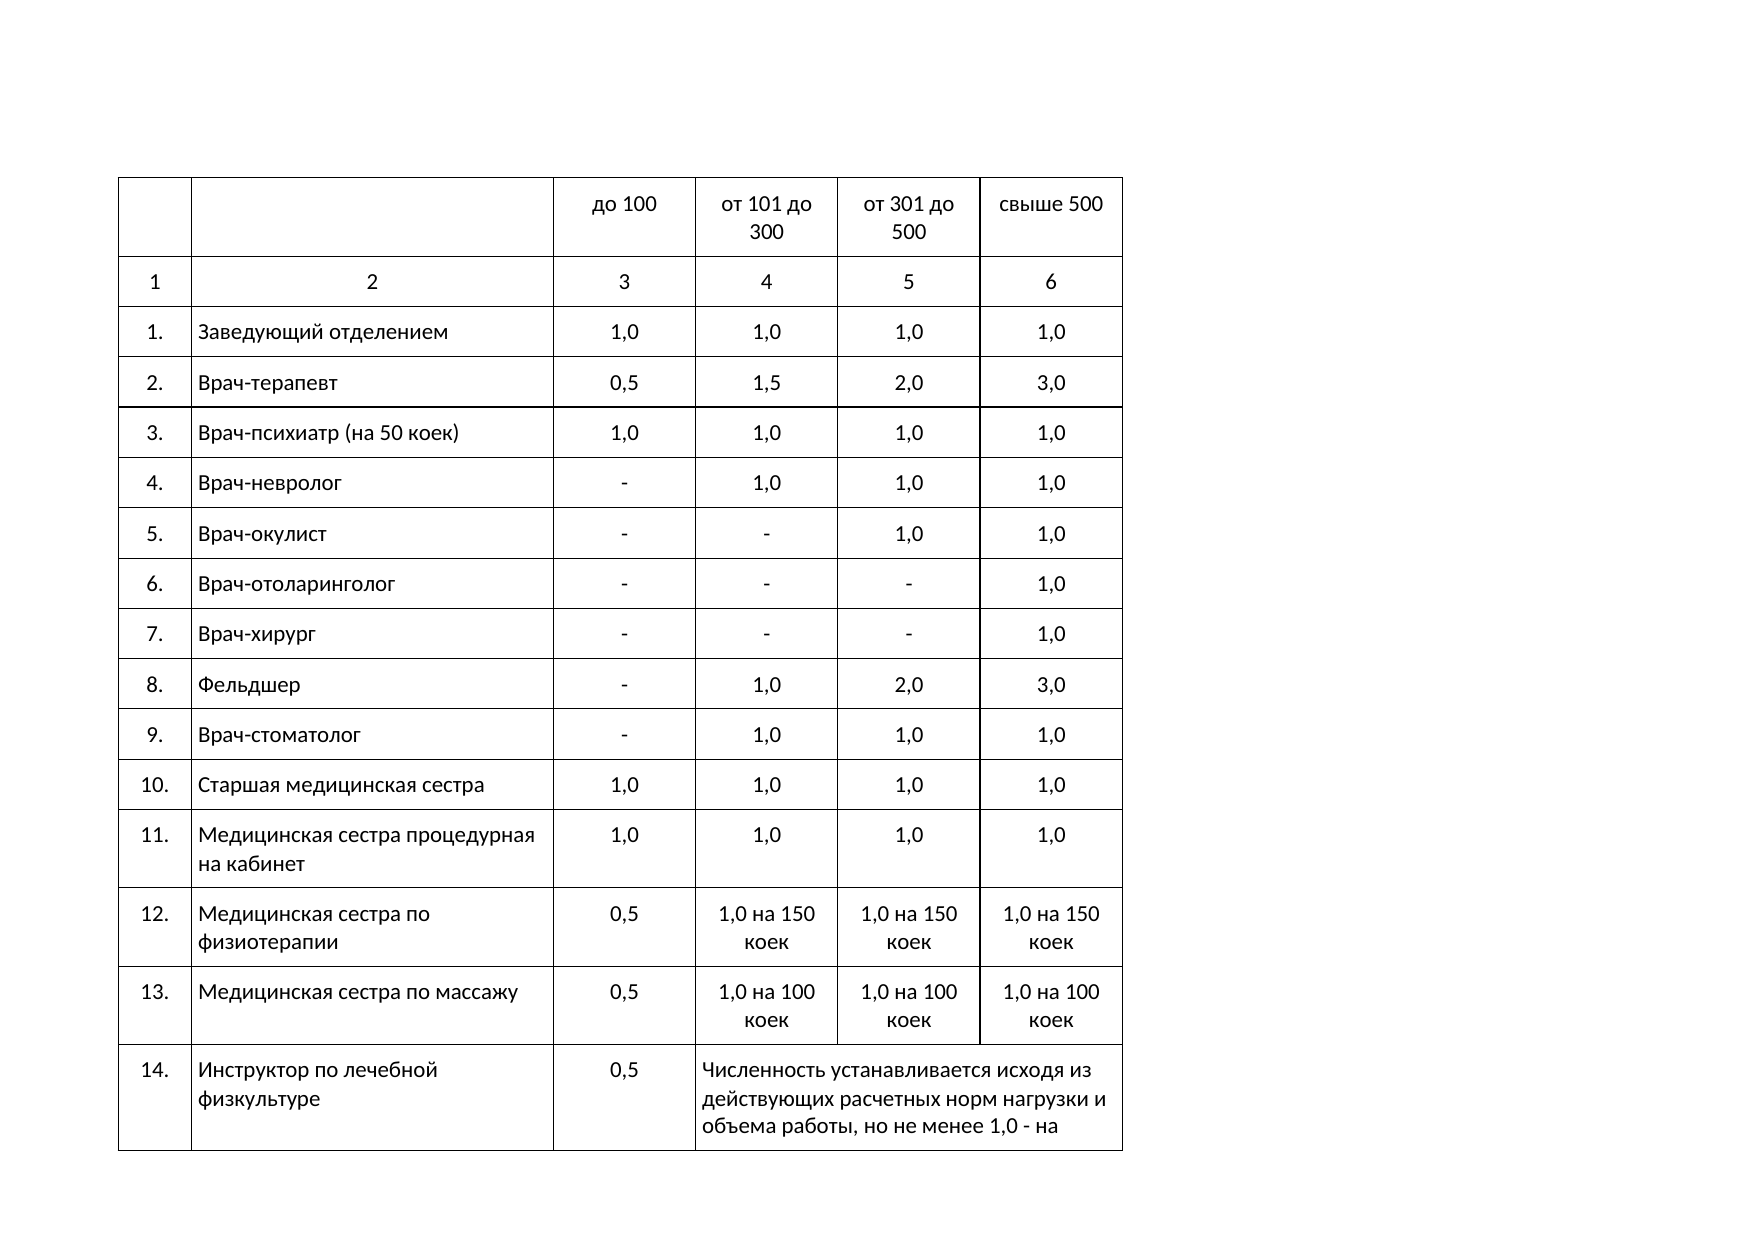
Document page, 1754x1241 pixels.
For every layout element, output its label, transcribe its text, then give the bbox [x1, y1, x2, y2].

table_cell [192, 1045, 553, 1150]
table_cell 1,0 [981, 559, 1122, 608]
table_cell 4. [119, 458, 191, 507]
table_cell 2,0 [838, 357, 979, 406]
table_cell 0,5 [554, 888, 695, 966]
table_cell до 100 [554, 178, 695, 256]
table_cell Старшая медицинская сестра [192, 760, 553, 809]
table_cell 3,0 [981, 357, 1122, 406]
table_cell Врач-окулист [192, 508, 553, 557]
table_cell 3 [554, 257, 695, 306]
table_cell - [696, 609, 837, 658]
table_cell 1,0 [696, 659, 837, 708]
table_cell Врач-стоматолог [192, 709, 553, 759]
table_cell 1,0 [981, 508, 1122, 557]
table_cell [696, 1045, 1122, 1150]
table_cell - [696, 508, 837, 557]
table_cell 1,0 [696, 458, 837, 507]
table_cell 1,0 [696, 408, 837, 457]
table_cell 1,0 [554, 408, 695, 457]
table_cell Заведующий отделением [192, 307, 553, 356]
table_cell 8. [119, 659, 191, 708]
table_cell 1,5 [696, 357, 837, 406]
table_cell - [554, 458, 695, 507]
table_cell 7. [119, 609, 191, 658]
table_cell 1,0 [838, 709, 979, 759]
table_cell 9. [119, 709, 191, 759]
table_cell 1,0 [838, 760, 979, 809]
table_cell 1,0 [696, 760, 837, 809]
table_cell 1,0 [981, 458, 1122, 507]
table_cell 0,5 [554, 1045, 695, 1150]
table_cell Врач-невролог [192, 458, 553, 507]
table_cell 1. [119, 307, 191, 356]
table_cell - [838, 609, 979, 658]
table_cell 1,0 [981, 408, 1122, 457]
table_cell - [554, 609, 695, 658]
table_cell 0,5 [554, 357, 695, 406]
table_cell - [554, 659, 695, 708]
table_cell 1,0 [981, 760, 1122, 809]
table_cell - [838, 559, 979, 608]
table_cell 5. [119, 508, 191, 557]
table_cell Врач-отоларинголог [192, 559, 553, 608]
table_cell Врач-хирург [192, 609, 553, 658]
table_cell - [554, 508, 695, 557]
table_cell 2. [119, 357, 191, 406]
table_cell 1,0 [554, 810, 695, 887]
table_cell Медицинская сестра процедурная на кабинет [192, 810, 553, 887]
table_cell 1,0 [838, 810, 979, 887]
table_cell Медицинская сестра по физиотерапии [192, 888, 553, 966]
table_cell - [554, 559, 695, 608]
table_cell 1,0 [554, 760, 695, 809]
table_cell 11. [119, 810, 191, 887]
table_cell 3. [119, 408, 191, 457]
table_cell 2 [192, 257, 553, 306]
table_cell 1,0 на 150 коек [981, 888, 1122, 966]
table_cell 1,0 [838, 508, 979, 557]
table_cell 5 [838, 257, 979, 306]
table_cell 1,0 на 100 коек [981, 967, 1122, 1044]
table_cell Врач-психиатр (на 50 коек) [192, 408, 553, 457]
table_cell 2,0 [838, 659, 979, 708]
table_cell 1,0 [981, 307, 1122, 356]
table_cell 1 [119, 257, 191, 306]
table_cell 1,0 на 150 коек [696, 888, 837, 966]
table_cell Врач-терапевт [192, 357, 553, 406]
table_cell от 301 до 500 [838, 178, 979, 256]
table_cell 1,0 [696, 810, 837, 887]
table_cell 10. [119, 760, 191, 809]
table_cell 1,0 на 100 коек [838, 967, 979, 1044]
table_cell 1,0 [838, 307, 979, 356]
table_cell 1,0 [838, 458, 979, 507]
table_cell 1,0 [981, 810, 1122, 887]
table_cell 12. [119, 888, 191, 966]
table_cell 6 [981, 257, 1122, 306]
table_cell - [554, 709, 695, 759]
table_cell 14. [119, 1045, 191, 1150]
table_cell 0,5 [554, 967, 695, 1044]
table_cell 1,0 [696, 307, 837, 356]
table_cell 4 [696, 257, 837, 306]
table_cell 1,0 [554, 307, 695, 356]
table_cell 1,0 [981, 709, 1122, 759]
table_cell Фельдшер [192, 659, 553, 708]
table_cell 3,0 [981, 659, 1122, 708]
table_cell 13. [119, 967, 191, 1044]
table_cell 1,0 [696, 709, 837, 759]
table_cell 6. [119, 559, 191, 608]
table_cell 1,0 на 100 коек [696, 967, 837, 1044]
table_cell - [696, 559, 837, 608]
table_cell свыше 500 [981, 178, 1122, 256]
table_cell от 101 до 300 [696, 178, 837, 256]
table_cell 1,0 на 150 коек [838, 888, 979, 966]
table_cell 1,0 [981, 609, 1122, 658]
table_cell Медицинская сестра по массажу [192, 967, 553, 1044]
table_cell 1,0 [838, 408, 979, 457]
